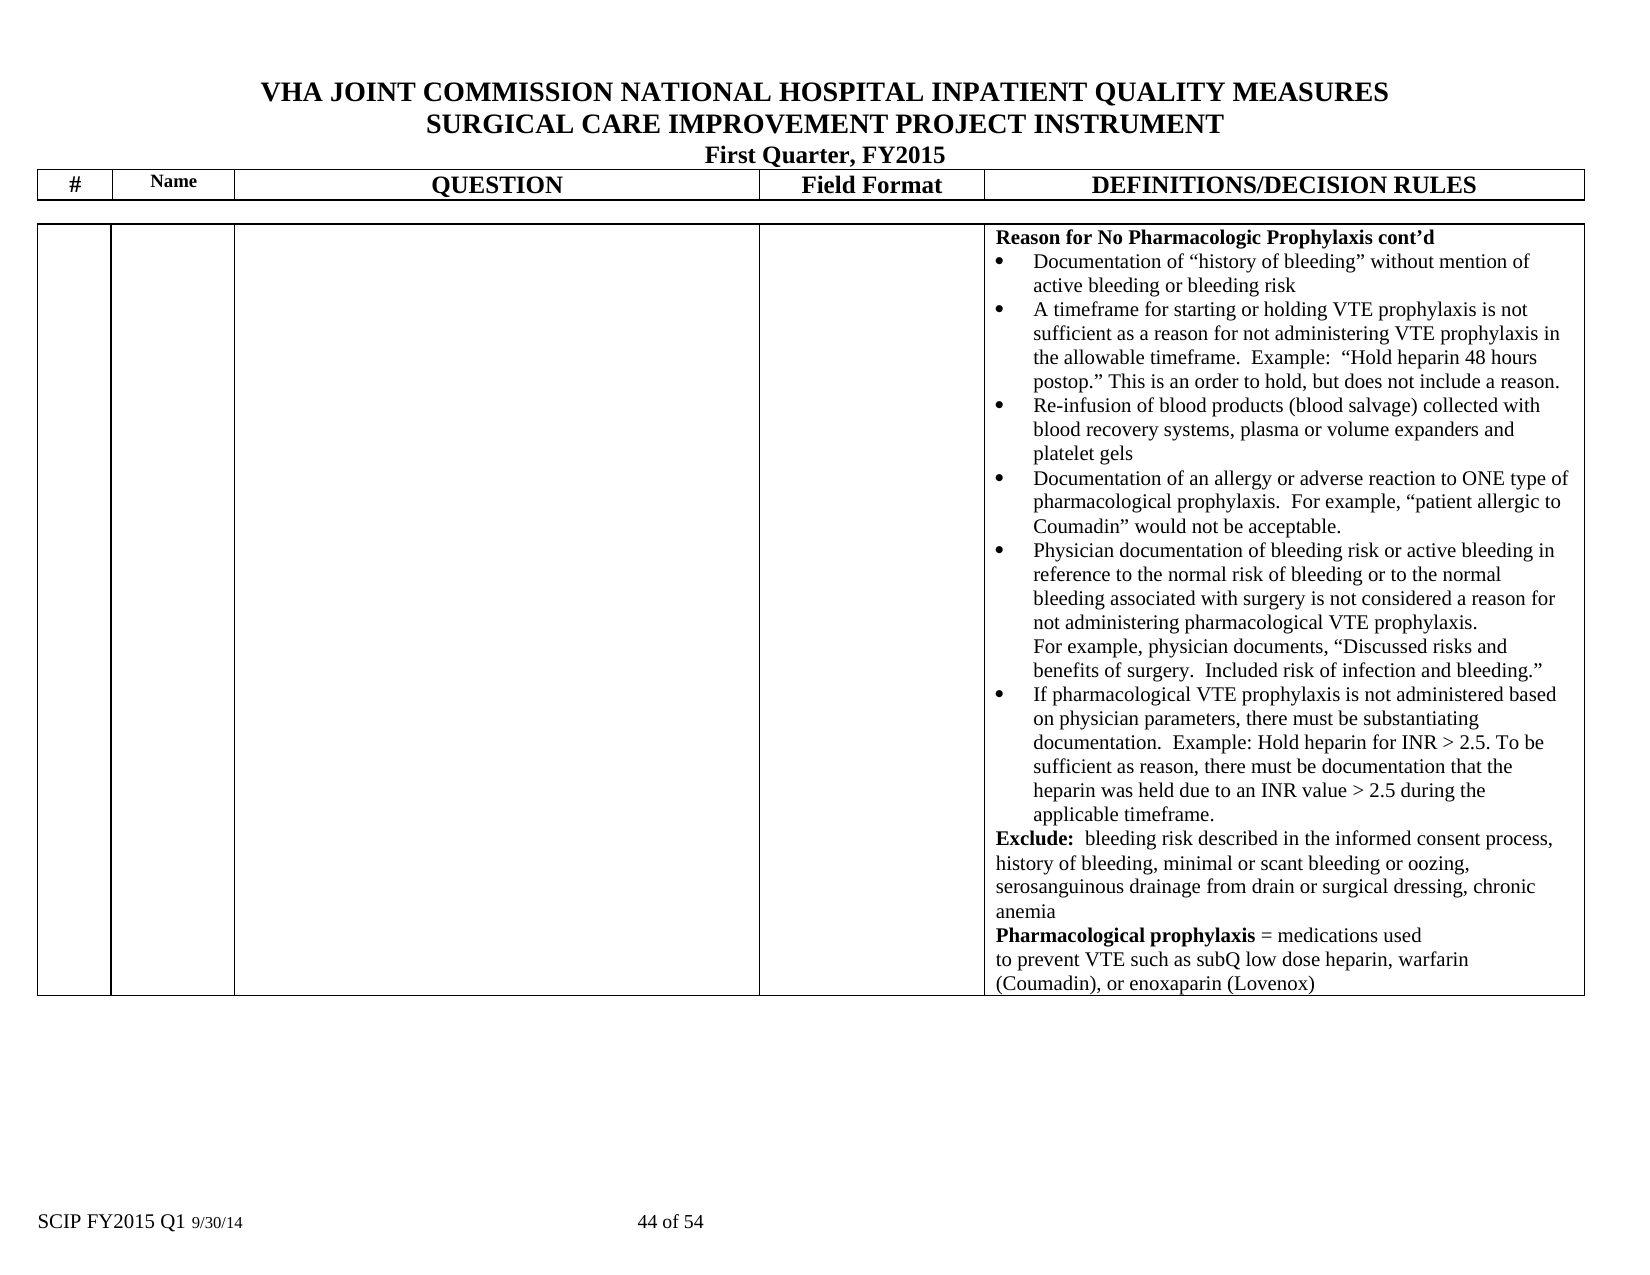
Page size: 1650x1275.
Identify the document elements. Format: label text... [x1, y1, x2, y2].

table_cell Reason for No Pharmacologic Prophylaxis cont’d Documentation of “history of bleeding” without mention of active bleeding or bleeding risk A timeframe for starting or holding VTE prophylaxis is not sufficient as a reason for not administering VTE prophylaxis in the allowable timeframe. Example: “Hold heparin 48 hours postop.” This is an order to hold, but does not include a reason. Re-infusion of blood products (blood salvage) collected with blood recovery systems, plasma or volume expanders and platelet gels Documentation of an allergy or adverse reaction to ONE type of pharmacological prophylaxis. For example, “patient allergic to Coumadin” would not be acceptable. Physician documentation of bleeding risk or active bleeding in reference to the normal risk of bleeding or to the normal bleeding associated with surgery is not considered a reason for not administering pharmacological VTE prophylaxis. For example, physician documents, “Discussed risks and benefits of surgery. Included risk of infection and bleeding.” If pharmacological VTE prophylaxis is not administered based on physician parameters, there must be substantiating documentation. Example: Hold heparin for INR > 2.5. To be sufficient as reason, there must be documentation that the heparin was held due to an INR value > 2.5 during the applicable timeframe. Exclude: bleeding risk described in the informed consent process, history of bleeding, minimal or scant bleeding or oozing, serosanguinous drainage from drain or surgical dressing, chronic anemia Pharmacological prophylaxis = medications used to prevent VTE such as subQ low dose heparin, warfarin (Coumadin), or enoxaparin (Lovenox) [985, 225, 1584, 995]
table_cell [112, 225, 234, 995]
table_cell [760, 225, 984, 995]
table_cell [38, 225, 110, 995]
table_cell [235, 225, 759, 995]
